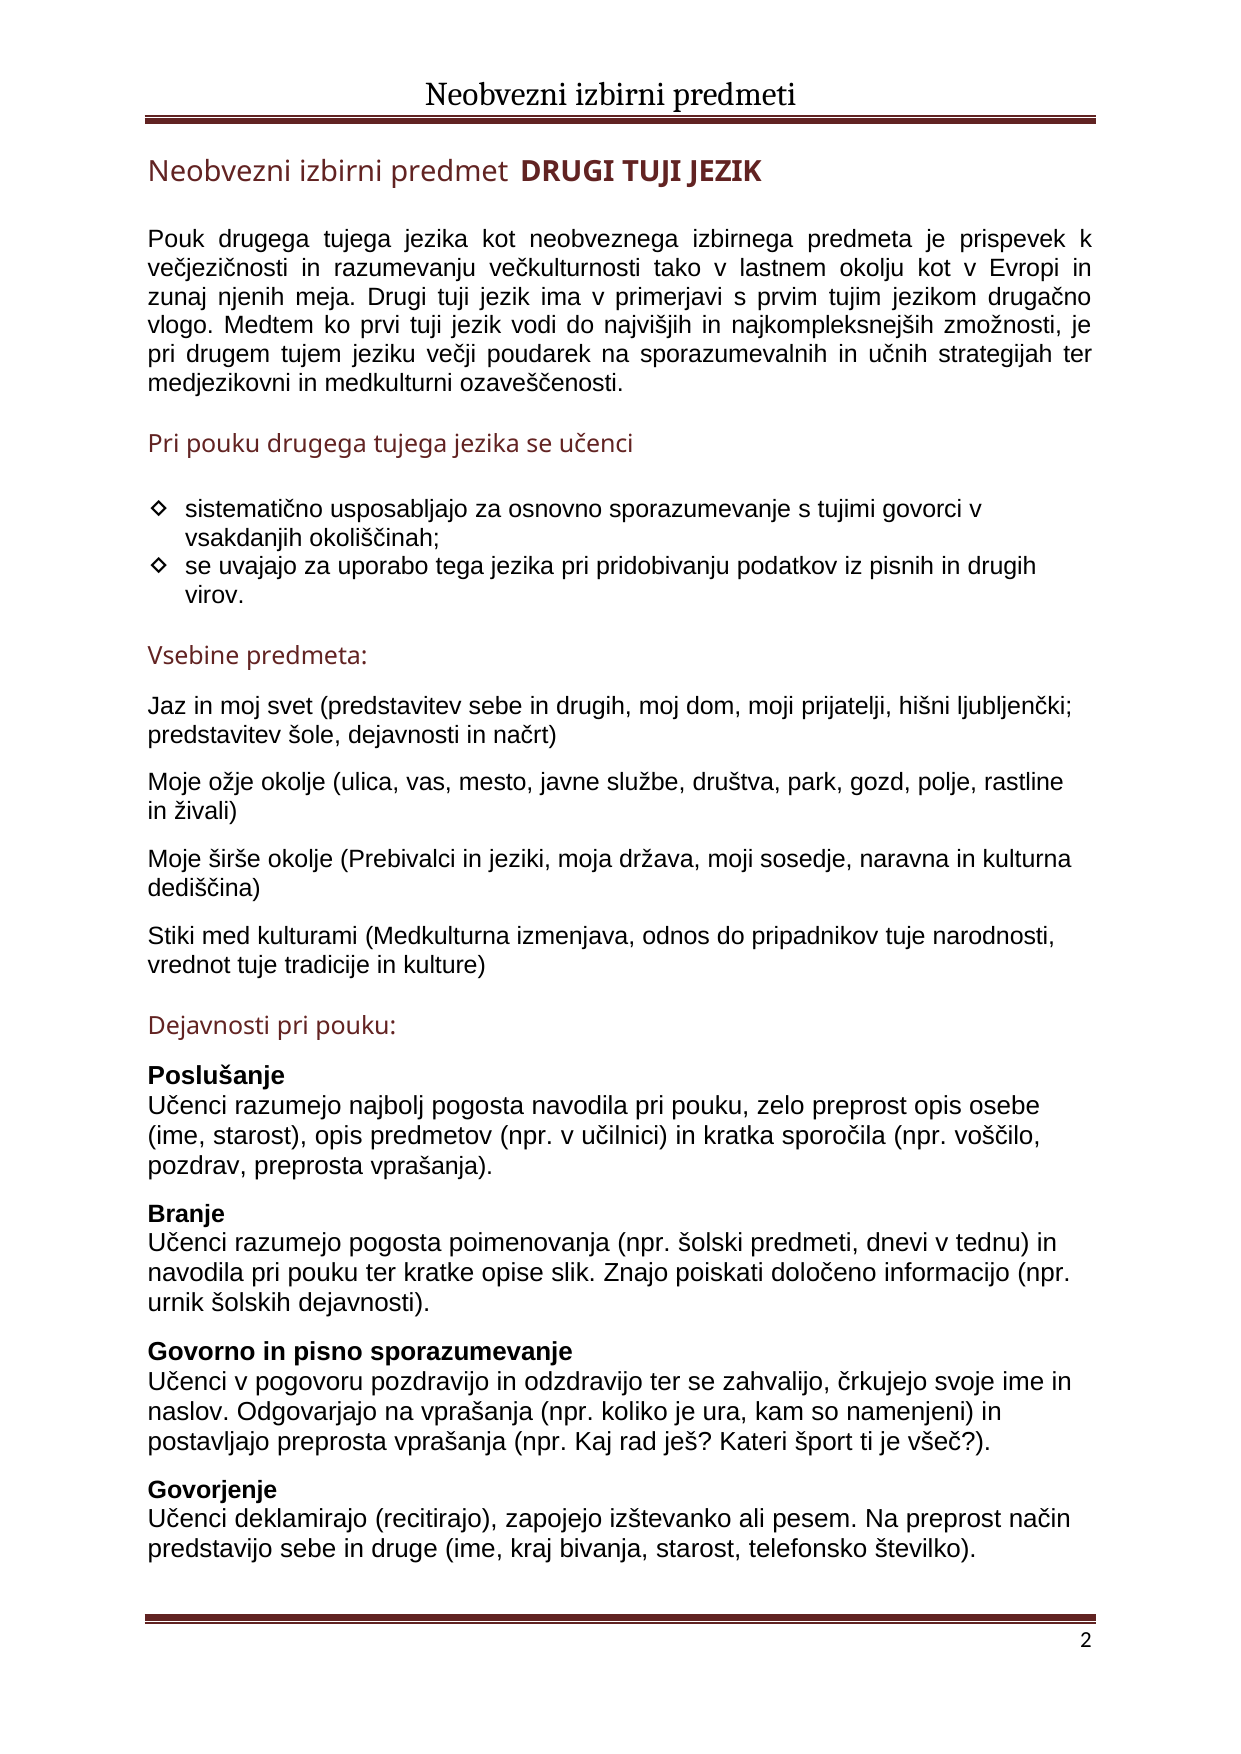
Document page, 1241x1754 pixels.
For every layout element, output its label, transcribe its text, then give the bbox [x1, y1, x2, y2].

text Učenci v pogovoru pozdravijo in odzdravijo ter se zahvalijo, črkujejo svoje ime in naslov. Odgovarjajo na vprašanja (npr. koliko je ura, kam so namenjeni) in postavljajo preprosta vprašanja (npr. Kaj rad ješ? Kateri šport ti je všeč?). [147, 1366, 1079, 1456]
text Jaz in moj svet (predstavitev sebe in drugih, moj dom, moji prijatelji, hišni ljubljenčki; predstavitev šole, dejavnosti in načrt) [147, 691, 1085, 748]
text vsakdanjih okoliščinah; [185, 522, 1111, 551]
text Vsebine predmeta: [147, 638, 1111, 672]
text Dejavnosti pri pouku: [147, 1007, 1111, 1042]
list se uvajajo za uporabo tega jezika pri pridobivanju podatkov iz pisnih in drugih virov. [147, 551, 1041, 609]
list sistematično usposabljajo za osnovno sporazumevanje s tujimi govorci v [147, 494, 1111, 522]
text Pri pouku drugega tujega jezika se učenci [147, 426, 1111, 460]
text Moje ožje okolje (ulica, vas, mesto, javne službe, društva, park, gozd, polje, rastline in živali) [147, 767, 1079, 825]
text Govorno in pisno sporazumevanje [147, 1336, 1111, 1366]
text Neobvezni izbirni predmet DRUGI TUJI JEZIK [147, 151, 1111, 190]
text Učenci deklamirajo (recitirajo), zapojejo izštevanko ali pesem. Na preprost način predstavijo sebe in druge (ime, kraj bivanja, starost, telefonsko številko). [147, 1503, 1079, 1563]
subtitle Učenci razumejo najbolj pogosta navodila pri pouku, zelo preprost opis osebe (ime, starost), opis predmetov (npr. v učilnici) in kratka sporočila (npr. voščilo, pozdrav, preprosta vprašanja). [147, 1090, 1041, 1180]
text Učenci razumejo pogosta poimenovanja (npr. šolski predmeti, dnevi v tednu) in navodila pri pouku ter kratke opise slik. Znajo poiskati določeno informacijo (npr. urnik šolskih dejavnosti). [147, 1227, 1085, 1317]
text Moje širše okolje (Prebivalci in jeziki, moja država, moji sosedje, naravna in kulturna dediščina) [147, 844, 1079, 902]
text Govorjenje [147, 1475, 1111, 1503]
subtitle Poslušanje [147, 1060, 1111, 1090]
text Branje [147, 1199, 1111, 1227]
text Stiki med kulturami (Medkulturna izmenjava, odnos do pripadnikov tuje narodnosti, vrednot tuje tradicije in kulture) [147, 921, 1085, 978]
text Pouk drugega tujega jezika kot neobveznega izbirnega predmeta je prispevek k večjezičnosti in razumevanju večkulturnosti tako v lastnem okolju kot v Evropi in zunaj njenih meja. Drugi tuji jezik ima v primerjavi s prvim tujim jezikom drugačno vlogo. Medtem ko prvi tuji jezik vodi do najvišjih in najkompleksnejših zmožnosti, je pri drugem tujem jeziku večji poudarek na sporazumevalnih in učnih strategijah ter medjezikovni in medkulturni ozaveščenosti. [147, 224, 1092, 397]
